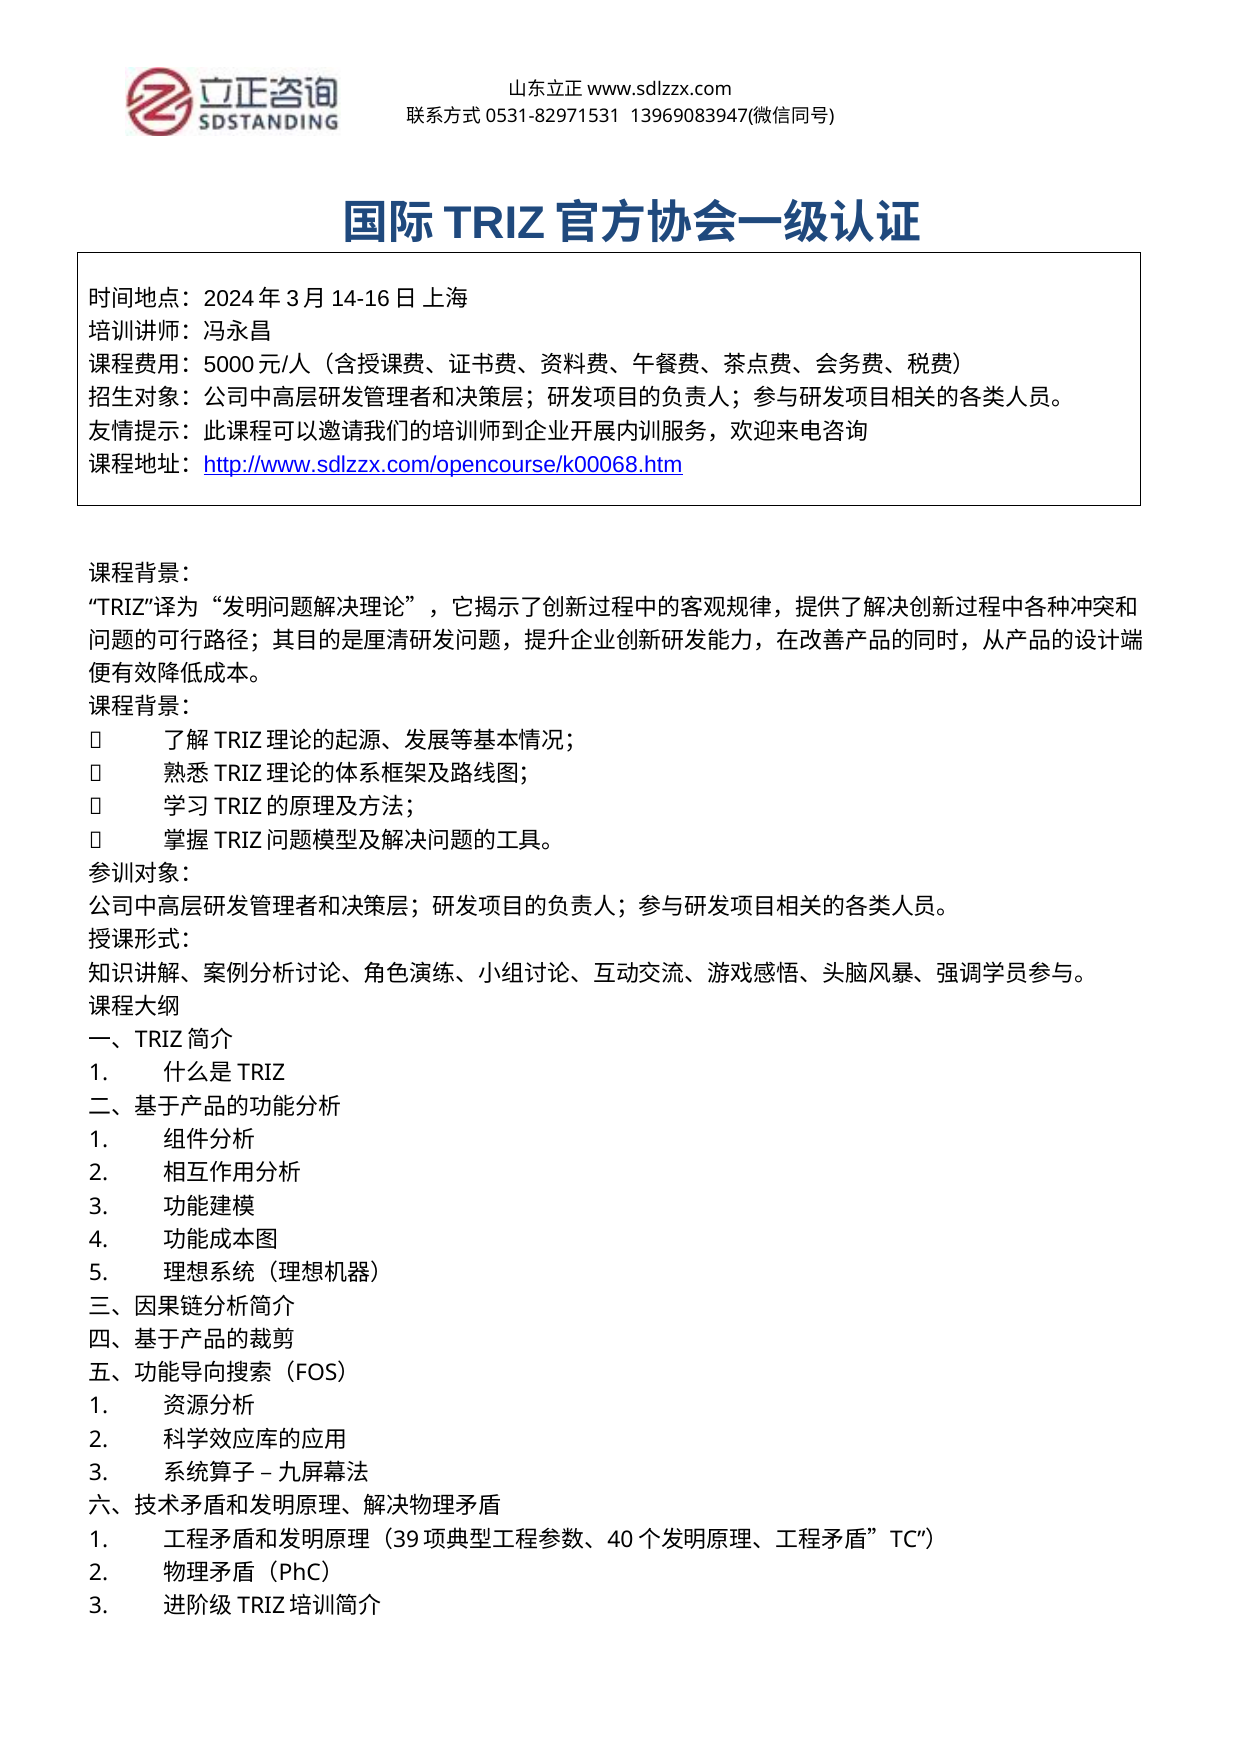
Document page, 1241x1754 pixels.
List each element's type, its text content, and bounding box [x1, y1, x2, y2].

text 3. 功能建模 [89, 1187, 1152, 1221]
text 六、技术矛盾和发明原理、解决物理矛盾 [89, 1487, 1152, 1521]
text 授课形式： [89, 921, 1152, 954]
text 五、功能导向搜索（FOS） [89, 1354, 1152, 1387]
text 1. 资源分析 [89, 1387, 1152, 1421]
text 2. 相互作用分析 [89, 1154, 1152, 1187]
text  学习TRIZ的原理及方法； [89, 788, 1152, 821]
text 四、基于产品的裁剪 [89, 1321, 1152, 1354]
text 3. 系统算子 – 九屏幕法 [89, 1454, 1152, 1487]
text 1. 组件分析 [89, 1121, 1152, 1154]
text 3. 进阶级TRIZ培训简介 [89, 1587, 1152, 1621]
text 1. 工程矛盾和发明原理（39项典型工程参数、40个发明原理、工程矛盾”TC”） [89, 1521, 1152, 1554]
text 参训对象： [89, 855, 1152, 888]
text  了解TRIZ理论的起源、发展等基本情况； [89, 721, 1152, 755]
text “TRIZ”译为“发明问题解决理论”，它揭示了创新过程中的客观规律，提供了解决创新过程中各种冲突和问题的可行路径；其目的是厘清研发问题，提升企业创新研发能力，在改善产品的同时，从产品的设计端便有效降低成本。 [89, 588, 1152, 688]
picture [125, 67, 341, 136]
text 公司中高层研发管理者和决策层；研发项目的负责人；参与研发项目相关的各类人员。 [89, 888, 1152, 921]
text 课程背景： [89, 688, 1152, 721]
text 课程背景： [89, 555, 1152, 588]
table_header 时间地点：2024年3月14-16日 上海 培训讲师：冯永昌 课程费用：5000元/人（含授课费、证书费、资料费、午餐费、茶点费、会务费、税费） 招生对象：公司中高层研发管理者和决策层；研发项目的负责人；参与研发项目相关的各类人员。 友情提示：此课程可以邀请我们的培训师到企业开展内训服务，欢迎来电咨询 课程地址：http://www.sdlzzx.com/opencourse/k00068.htm [78, 253, 1140, 505]
text 三、因果链分析简介 [89, 1287, 1152, 1321]
text 5. 理想系统（理想机器） [89, 1254, 1152, 1287]
text 二、基于产品的功能分析 [89, 1088, 1152, 1121]
text 4. 功能成本图 [89, 1221, 1152, 1254]
text  掌握TRIZ问题模型及解决问题的工具。 [89, 821, 1152, 855]
text 1. 什么是TRIZ [89, 1054, 1152, 1088]
text 知识讲解、案例分析讨论、角色演练、小组讨论、互动交流、游戏感悟、头脑风暴、强调学员参与。 [89, 954, 1152, 988]
text 课程大纲 [89, 988, 1152, 1021]
text 2. 科学效应库的应用 [89, 1421, 1152, 1454]
text  熟悉TRIZ理论的体系框架及路线图； [89, 755, 1152, 788]
text 一、TRIZ简介 [89, 1021, 1152, 1054]
text 国际TRIZ官方协会一级认证 [89, 186, 1152, 252]
text 2. 物理矛盾（PhC） [89, 1554, 1152, 1587]
